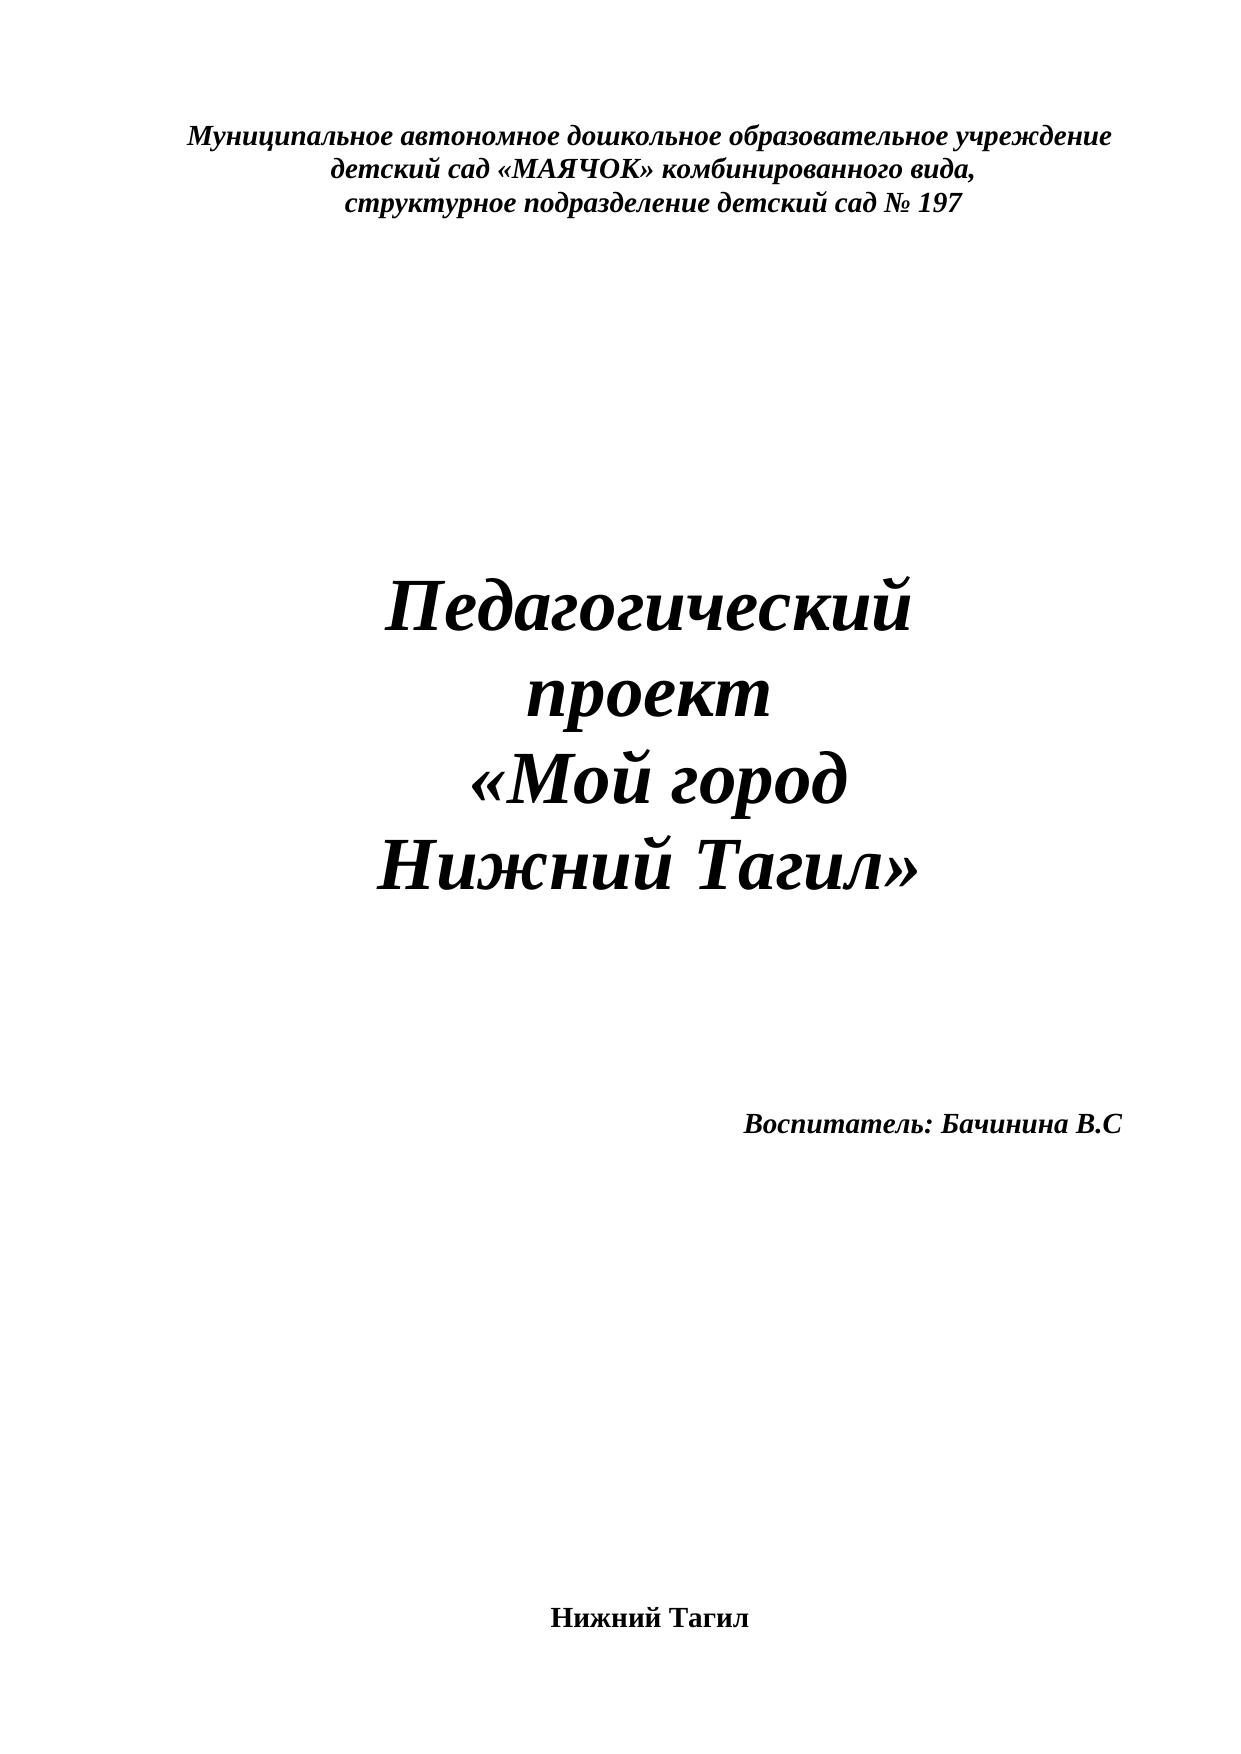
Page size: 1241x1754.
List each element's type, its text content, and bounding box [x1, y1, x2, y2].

text Нижний Тагил [177, 1601, 1122, 1634]
text «Мой город [177, 733, 1122, 819]
text Муниципальное автономное дошкольное образовательное учреждение [177, 118, 1122, 152]
text детский сад «МАЯЧОК» комбинированного вида, [177, 152, 1122, 185]
text Педагогический [177, 560, 1122, 647]
text проект [177, 647, 1122, 733]
text Нижний Тагил» [177, 819, 1122, 905]
text Воспитатель: Бачинина В.С [177, 1107, 1122, 1140]
text структурное подразделение детский сад № 197 [177, 185, 1122, 219]
